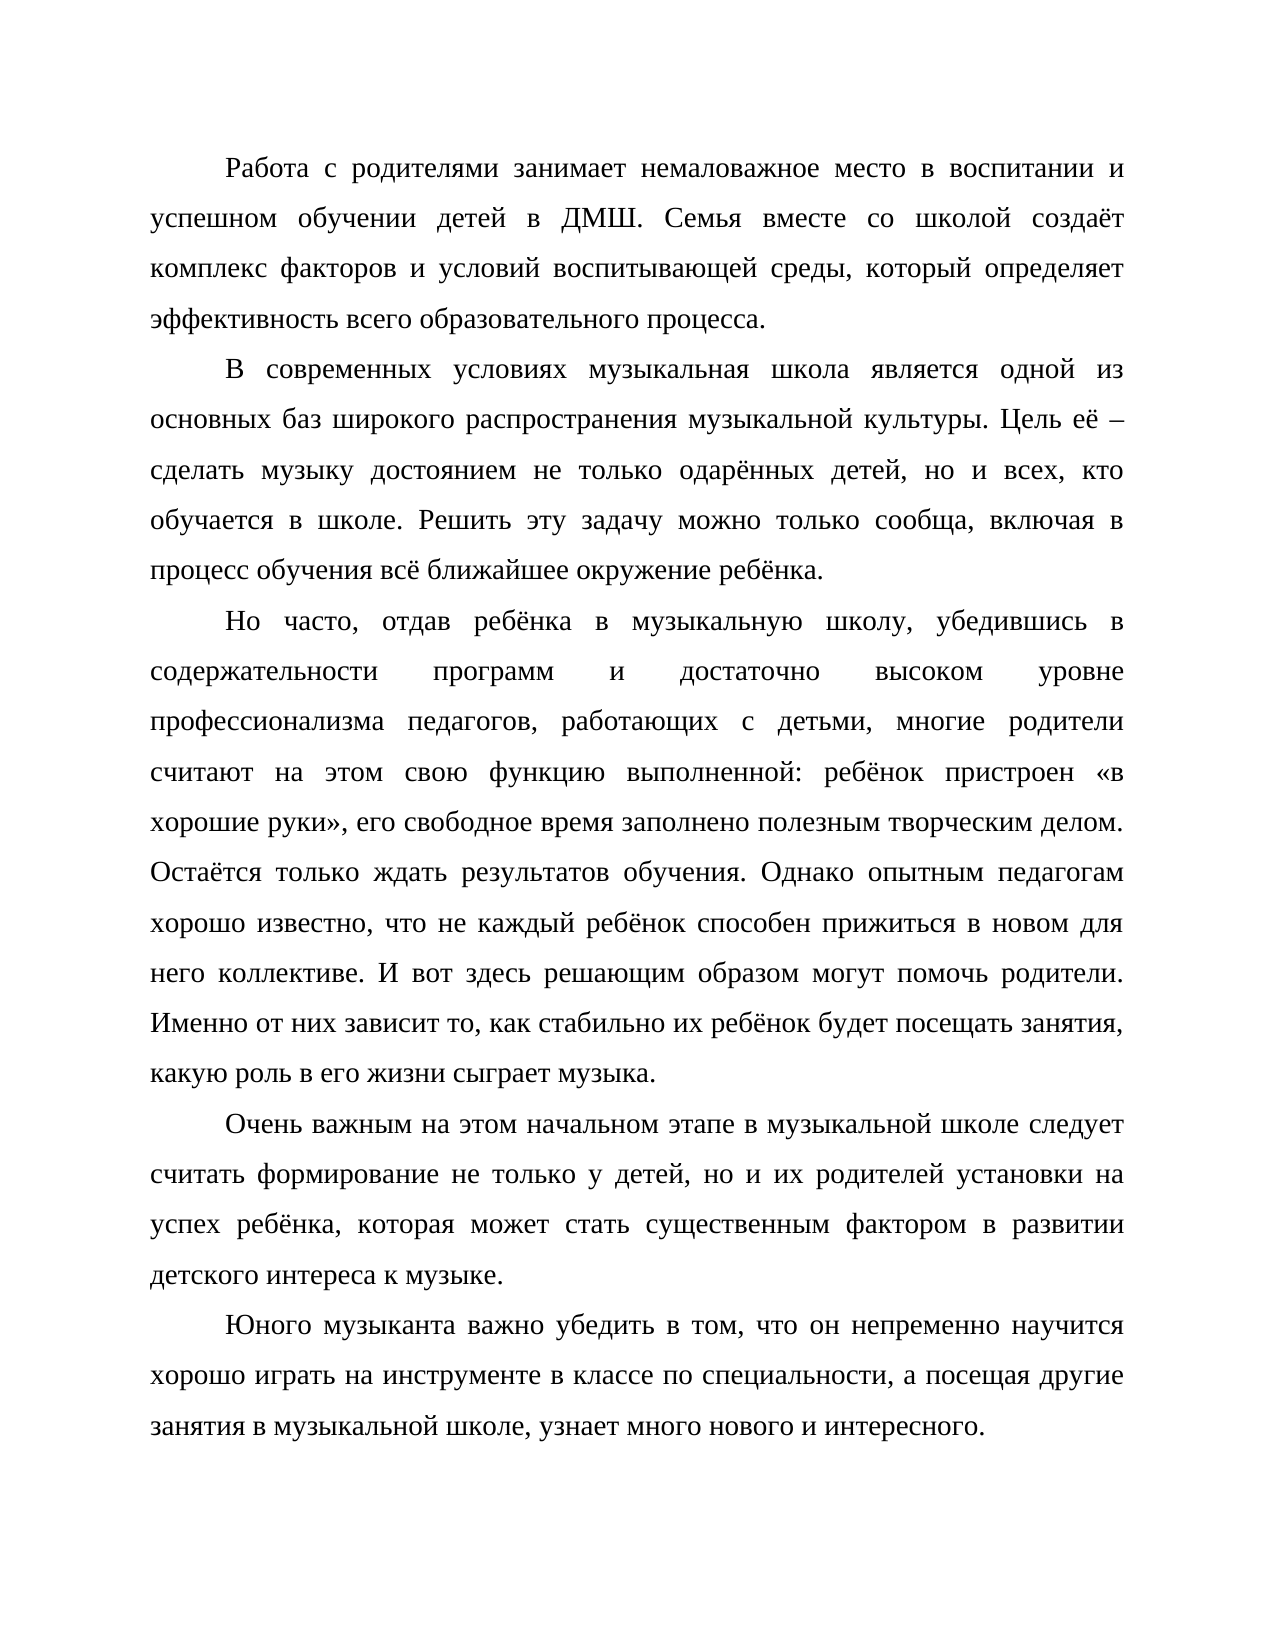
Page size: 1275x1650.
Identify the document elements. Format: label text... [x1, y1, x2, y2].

text В современных условиях музыкальная школа является одной из основных баз широкого распространения музыкальной культуры. Цель её – сделать музыку достоянием не только одарённых детей, но и всех, кто обучается в школе. Решить эту задачу можно только сообща, включая в процесс обучения всё ближайшее окружение ребёнка. [150, 351, 1125, 586]
text Юного музыканта важно убедить в том, что он непременно научится хорошо играть на инструменте в классе по специальности, а посещая другие занятия в музыкальной школе, узнает много нового и интересного. [150, 1307, 1125, 1441]
text Работа с родителями занимает немаловажное место в воспитании и успешном обучении детей в ДМШ. Семья вместе со школой создаёт комплекс факторов и условий воспитывающей среды, который определяет эффективность всего образовательного процесса. [150, 150, 1125, 334]
text Но часто, отдав ребёнка в музыкальную школу, убедившись в содержательности программ и достаточно высоком уровне профессионализма педагогов, работающих с детьми, многие родители считают на этом свою функцию выполненной: ребёнок пристроен «в хорошие руки», его свободное время заполнено полезным творческим делом. Остаётся только ждать результатов обучения. Однако опытным педагогам хорошо известно, что не каждый ребёнок способен прижиться в новом для него коллективе. И вот здесь решающим образом могут помочь родители. Именно от них зависит то, как стабильно их ребёнок будет посещать занятия, какую роль в его жизни сыграет музыка. [150, 603, 1125, 1089]
text Очень важным на этом начальном этапе в музыкальной школе следует считать формирование не только у детей, но и их родителей установки на успех ребёнка, которая может стать существенным фактором в развитии детского интереса к музыке. [150, 1106, 1125, 1290]
